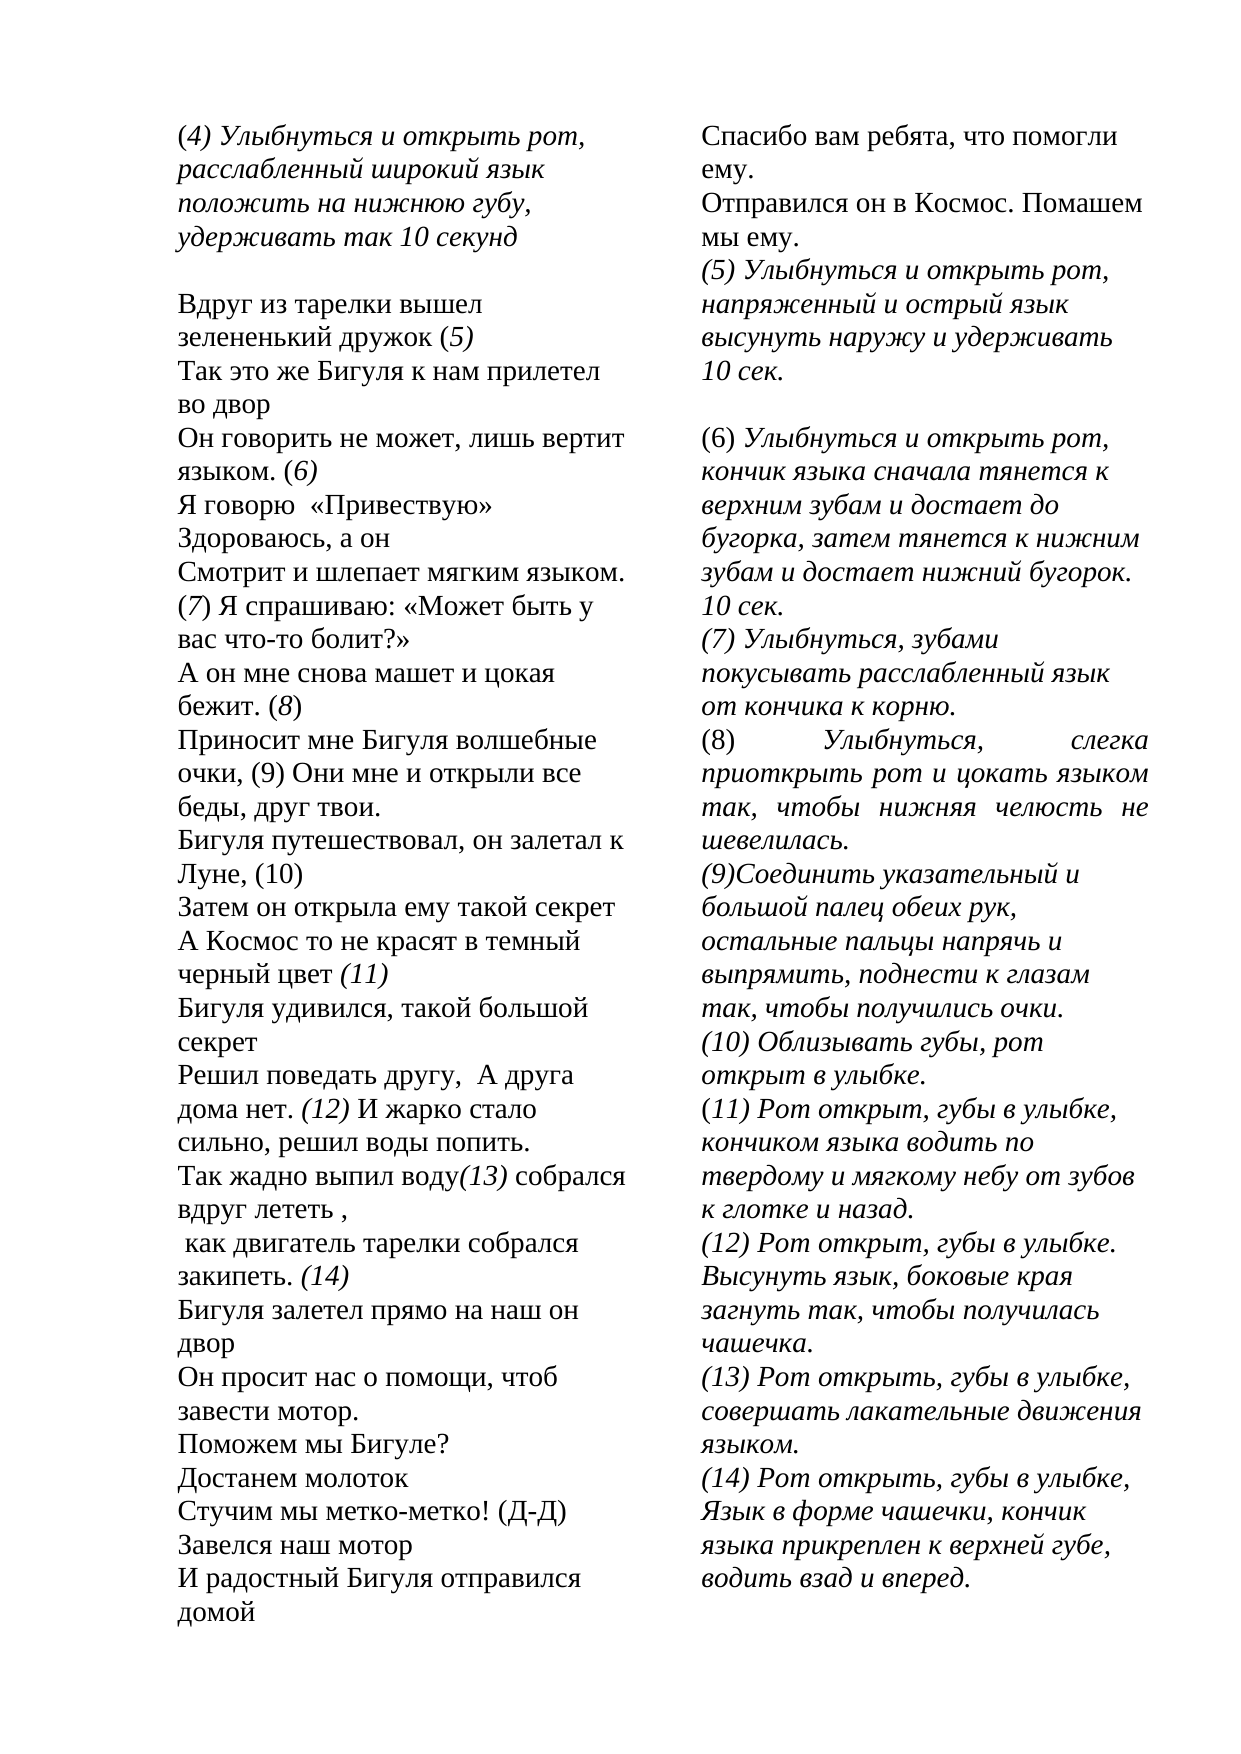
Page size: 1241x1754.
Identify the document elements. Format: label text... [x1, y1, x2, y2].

text (4) Улыбнуться и открыть рот, расслабленный широкий язык [177, 118, 627, 185]
text Я говорю «Привествую» Здороваюсь, а он [177, 487, 627, 554]
text (5) Улыбнуться и открыть рот, напряженный и острый язык высунуть наружу и удерживать 10 сек. [701, 252, 1152, 386]
text А он мне снова машет и цокая бежит. (8) [177, 655, 627, 722]
text Затем он открыла ему такой секрет [177, 889, 627, 923]
text Язык в форме чашечки, кончик языка прикреплен к верхней губе, водить взад и вперед. [701, 1493, 1152, 1594]
text Решил поведать другу, А друга дома нет. (12) И жарко стало сильно, решил воды попить. [177, 1057, 627, 1158]
text И радостный Бигуля отправился домой [177, 1560, 627, 1627]
text Приносит мне Бигуля волшебные очки, (9) Они мне и открыли все беды, друг твои. [177, 722, 627, 822]
text положить на нижнюю губу, удерживать так 10 секунд [177, 185, 627, 252]
text (9)Соединить указательный и большой палец обеих рук, остальные пальцы напрячь и выпрямить, поднести к глазам так, чтобы получились очки. [701, 856, 1152, 1024]
text Завелся наш мотор [177, 1527, 627, 1560]
text Вдруг из тарелки вышел зелененький дружок (5) [177, 286, 627, 353]
text (13) Рот открыть, губы в улыбке, совершать лакательные движения языком. [701, 1359, 1152, 1460]
text как двигатель тарелки собрался закипеть. (14) [177, 1225, 627, 1292]
text Достанем молоток [177, 1460, 627, 1493]
text Так это же Бигуля к нам прилетел во двор [177, 353, 627, 420]
text (6) Улыбнуться и открыть рот, кончик языка сначала тянется к верхним зубам и достает до бугорка, затем тянется к нижним зубам и достает нижний бугорок. 10 сек. [701, 420, 1152, 621]
text Он просит нас о помощи, чтоб завести мотор. [177, 1359, 627, 1426]
text (14) Рот открыть, губы в улыбке, [701, 1460, 1152, 1493]
text Так жадно выпил воду(13) собрался вдруг лететь , [177, 1158, 627, 1225]
text Бигуля удивился, такой большой секрет [177, 990, 627, 1057]
text Стучим мы метко-метко! (Д-Д) [177, 1493, 627, 1527]
text (7) Улыбнуться, зубами покусывать расслабленный язык от кончика к корню. [701, 621, 1152, 722]
text А Космос то не красят в темный черный цвет (11) [177, 923, 627, 990]
text Бигуля путешествовал, он залетал к Луне, (10) [177, 822, 627, 889]
text Спасибо вам ребята, что помогли ему. [701, 118, 1152, 185]
text Отправился он в Космос. Помашем мы ему. [701, 185, 1152, 252]
text Смотрит и шлепает мягким языком. (7) Я спрашиваю: «Может быть у вас что-то болит?» [177, 554, 627, 655]
text (8) Улыбнуться, слегка приоткрыть рот и цокать языком так, чтобы нижняя челюсть не шевелилась. [701, 722, 1152, 856]
text (12) Рот открыт, губы в улыбке. Высунуть язык, боковые края загнуть так, чтобы получилась чашечка. [701, 1225, 1152, 1359]
text (11) Рот открыт, губы в улыбке, кончиком языка водить по твердому и мягкому небу от зубов к глотке и назад. [701, 1091, 1152, 1225]
text Поможем мы Бигуле? [177, 1426, 627, 1460]
text Он говорить не может, лишь вертит языком. (6) [177, 420, 627, 487]
text (10) Облизывать губы, рот открыт в улыбке. [701, 1024, 1152, 1091]
text Бигуля залетел прямо на наш он двор [177, 1292, 627, 1359]
